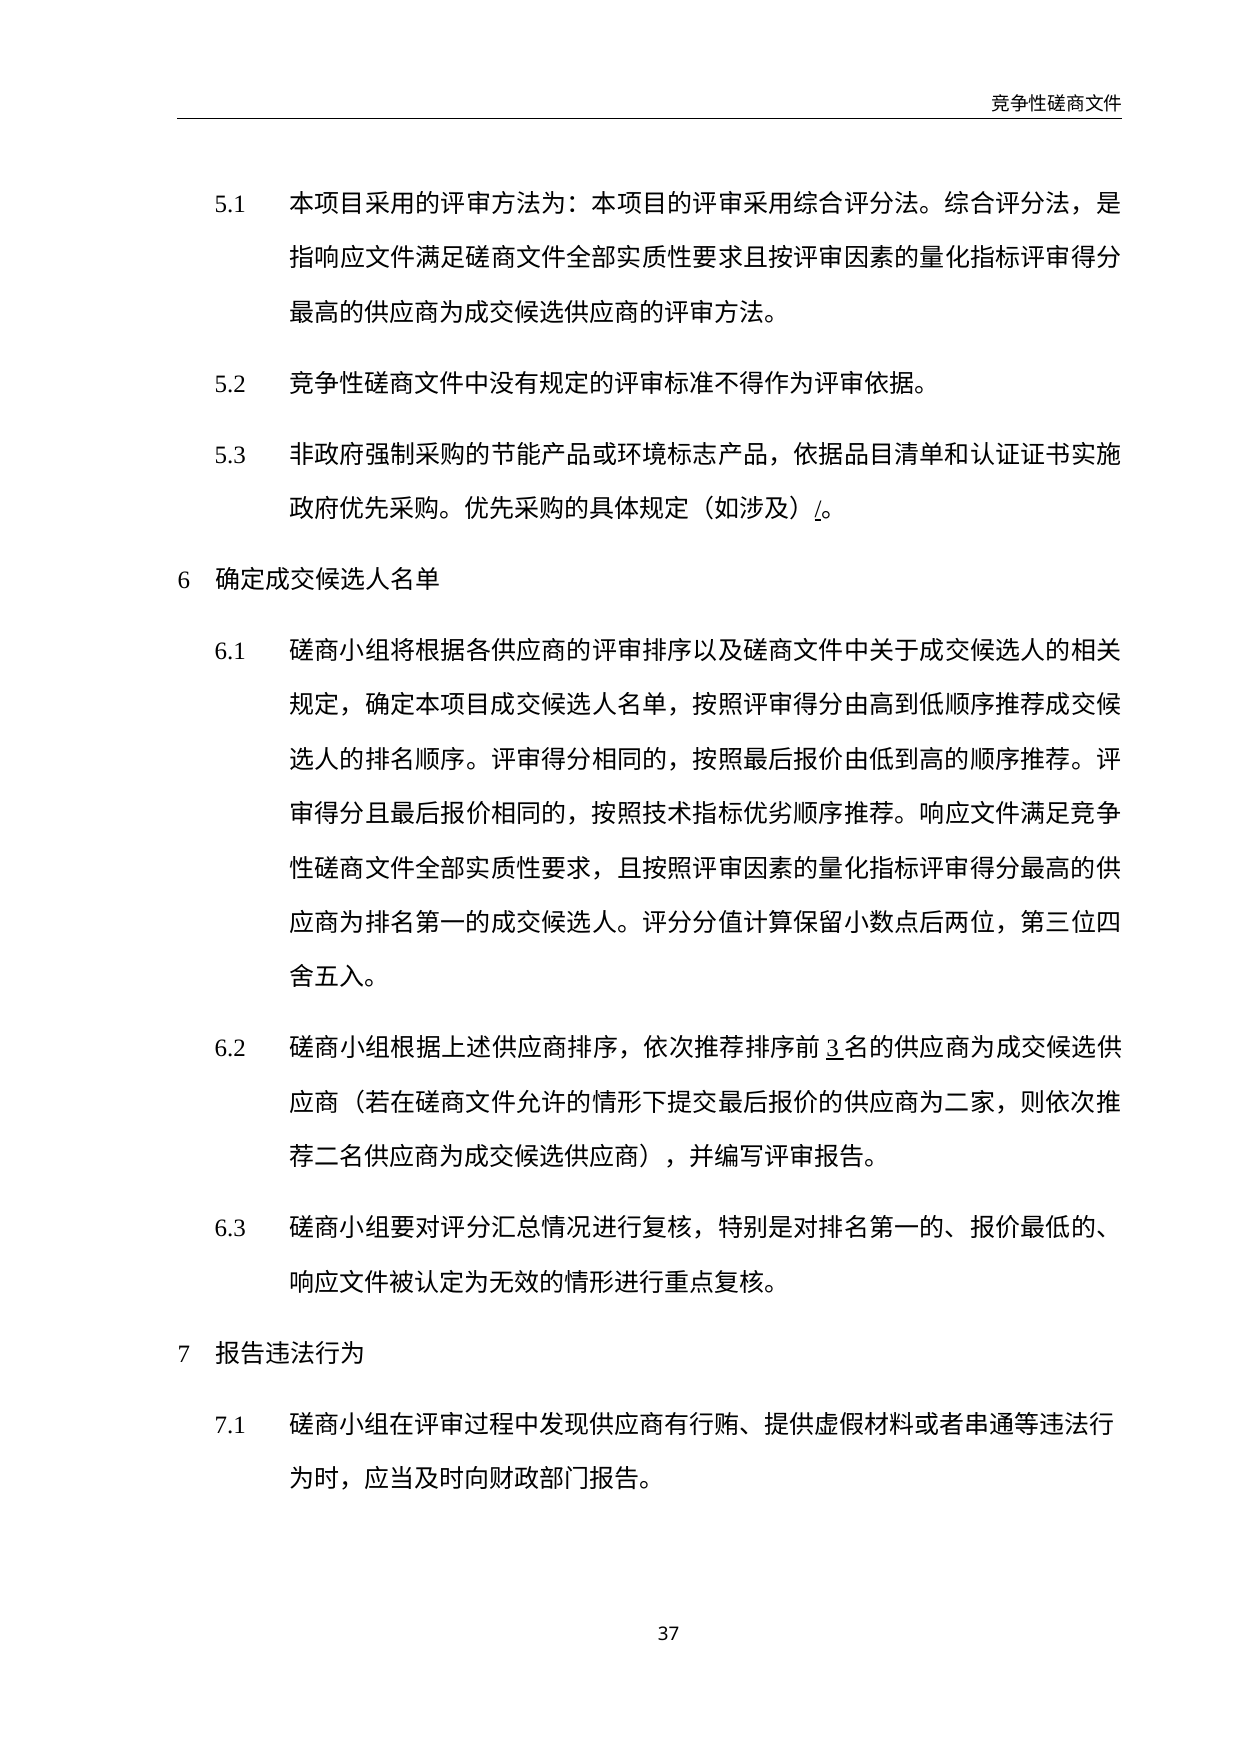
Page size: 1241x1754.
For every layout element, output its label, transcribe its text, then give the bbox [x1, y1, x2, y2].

list 磋商小组将根据各供应商的评审排序以及磋商文件中关于成交候选人的相关规定，确定本项目成交候选人名单，按照评审得分由高到低顺序推荐成交候选人的排名顺序。评审得分相同的，按照最后报价由低到高的顺序推荐。评审得分且最后报价相同的，按照技术指标优劣顺序推荐。响应文件满足竞争性磋商文件全部实质性要求，且按照评审因素的量化指标评审得分最高的供应商为排名第一的成交候选人。评分分值计算保留小数点后两位，第三位四舍五入。 [214, 631, 1122, 993]
list 磋商小组在评审过程中发现供应商有行贿、提供虚假材料或者串通等违法行为时，应当及时向财政部门报告。 [214, 1404, 1122, 1495]
list 非政府强制采购的节能产品或环境标志产品，依据品目清单和认证证书实施政府优先采购。优先采购的具体规定（如涉及）/。 [214, 434, 1122, 525]
list 磋商小组根据上述供应商排序，依次推荐排序前3名的供应商为成交候选供应商（若在磋商文件允许的情形下提交最后报价的供应商为二家，则依次推荐二名供应商为成交候选供应商），并编写评审报告。 [214, 1028, 1122, 1173]
list 竞争性磋商文件中没有规定的评审标准不得作为评审依据。 [214, 363, 1122, 399]
list 报告违法行为 [177, 1333, 1122, 1369]
list 本项目采用的评审方法为：本项目的评审采用综合评分法。综合评分法，是指响应文件满足磋商文件全部实质性要求且按评审因素的量化指标评审得分最高的供应商为成交候选供应商的评审方法。 [214, 183, 1122, 328]
list 磋商小组要对评分汇总情况进行复核，特别是对排名第一的、报价最低的、响应文件被认定为无效的情形进行重点复核。 [214, 1208, 1122, 1298]
list 确定成交候选人名单 [177, 559, 1122, 596]
